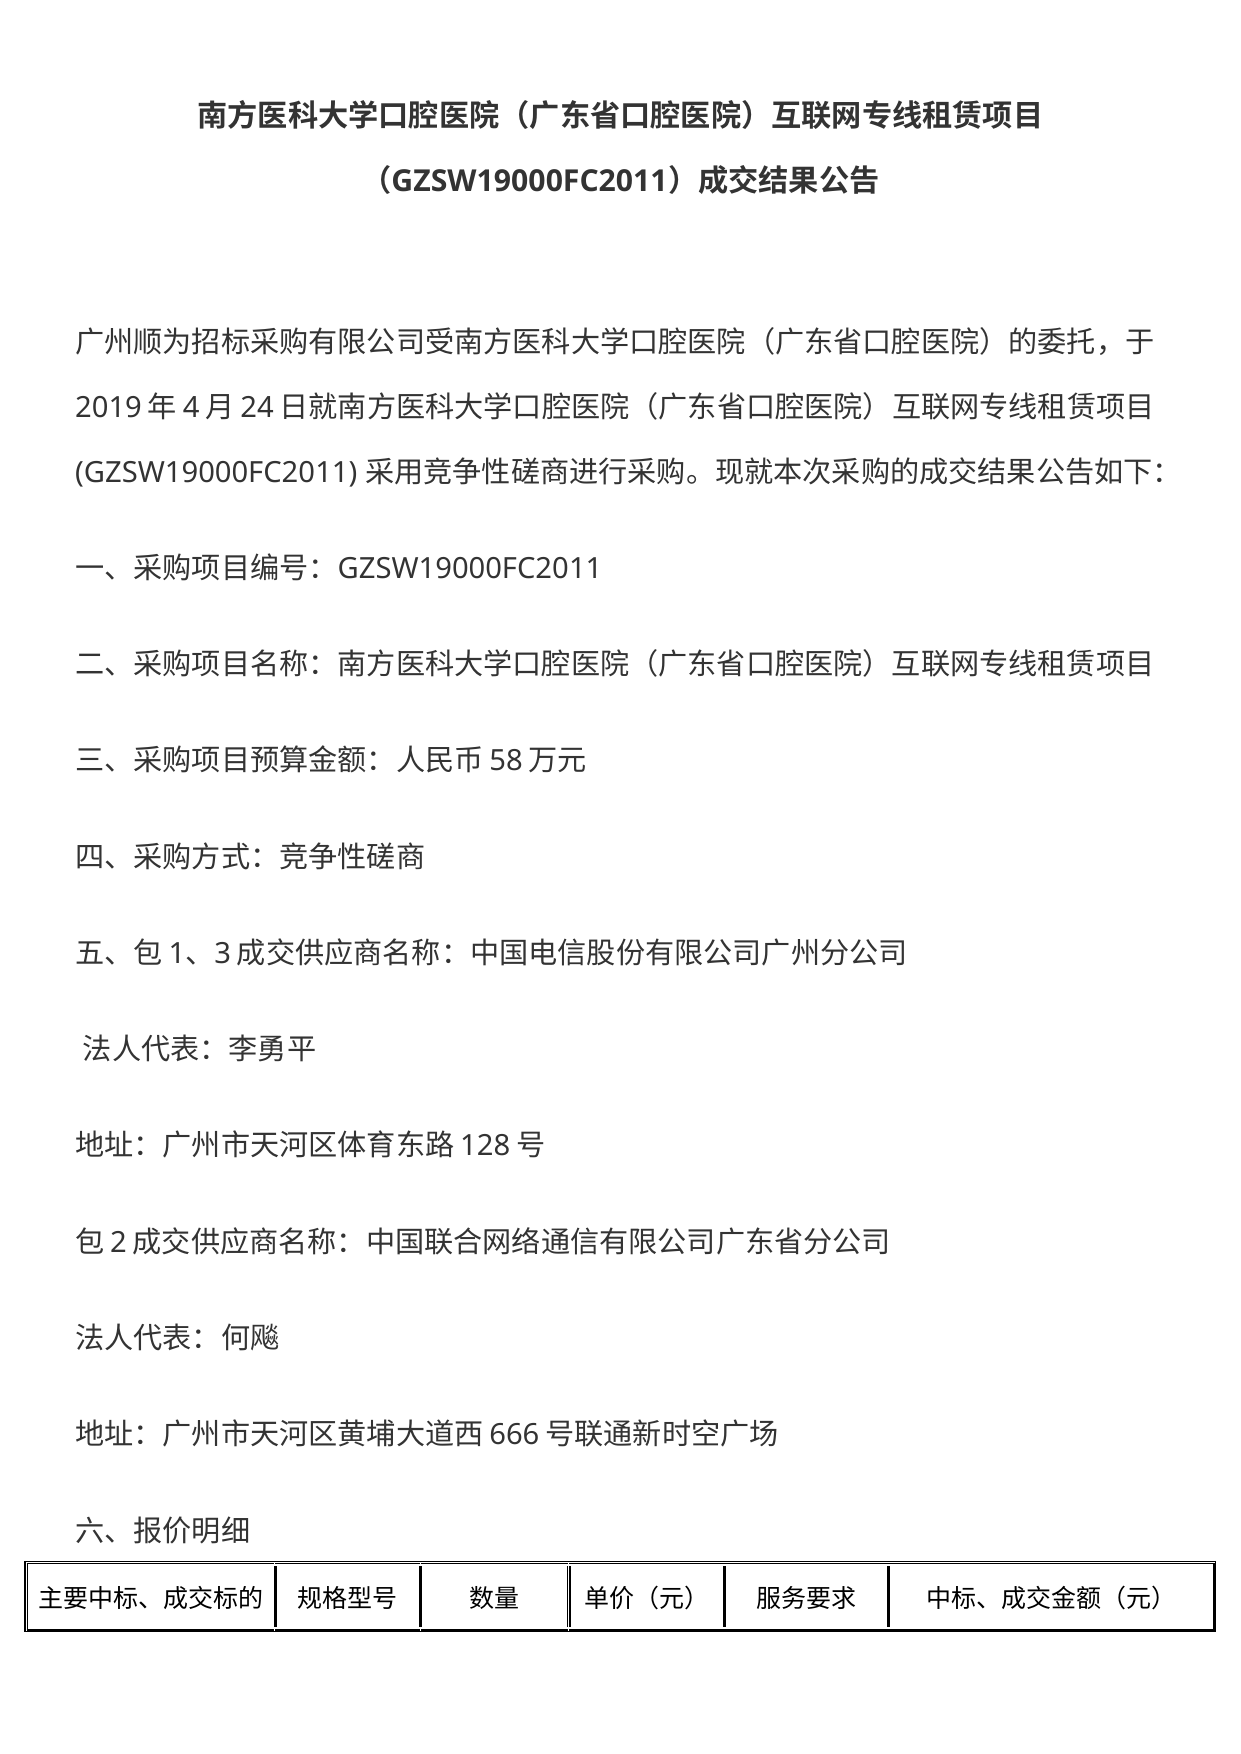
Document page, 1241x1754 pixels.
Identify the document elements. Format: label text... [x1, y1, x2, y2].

text 地址：广州市天河区体育东路128号 [75, 1111, 1165, 1176]
text 一、采购项目编号：GZSW19000FC2011 [75, 533, 1165, 598]
table_header 规格型号 [275, 1564, 420, 1629]
table_header 服务要求 [724, 1564, 888, 1629]
text 四、采购方式：竞争性磋商 [75, 822, 1165, 887]
text 三、采购项目预算金额：人民币58万元 [75, 726, 1165, 791]
text 法人代表：李勇平 [75, 1014, 1165, 1079]
text 广州顺为招标采购有限公司受南方医科大学口腔医院（广东省口腔医院）的委托，于2019年4月24日就南方医科大学口腔医院（广东省口腔医院）互联网专线租赁项目(GZSW19000FC2011) 采用竞争性磋商进行采购。现就本次采购的成交结果公告如下： [75, 307, 1165, 502]
text 六、报价明细 [75, 1496, 1165, 1561]
text 法人代表：何飚 [75, 1303, 1165, 1368]
table_header 主要中标、成交标的名称 [26, 1562, 275, 1629]
text 二、采购项目名称：南方医科大学口腔医院（广东省口腔医院）互联网专线租赁项目 [75, 629, 1165, 694]
text 五、包1、3成交供应商名称：中国电信股份有限公司广州分公司 [75, 918, 1165, 983]
table_header 单价（元） [569, 1564, 724, 1629]
text 包2成交供应商名称：中国联合网络通信有限公司广东省分公司 [75, 1207, 1165, 1272]
text 地址：广州市天河区黄埔大道西666号联通新时空广场 [75, 1399, 1165, 1464]
table_header 中标、成交金额（元） [888, 1564, 1213, 1629]
subtitle 南方医科大学口腔医院（广东省口腔医院）互联网专线租赁项目（GZSW19000FC2011）成交结果公告 [75, 81, 1165, 211]
table_header 数量 [420, 1562, 569, 1629]
